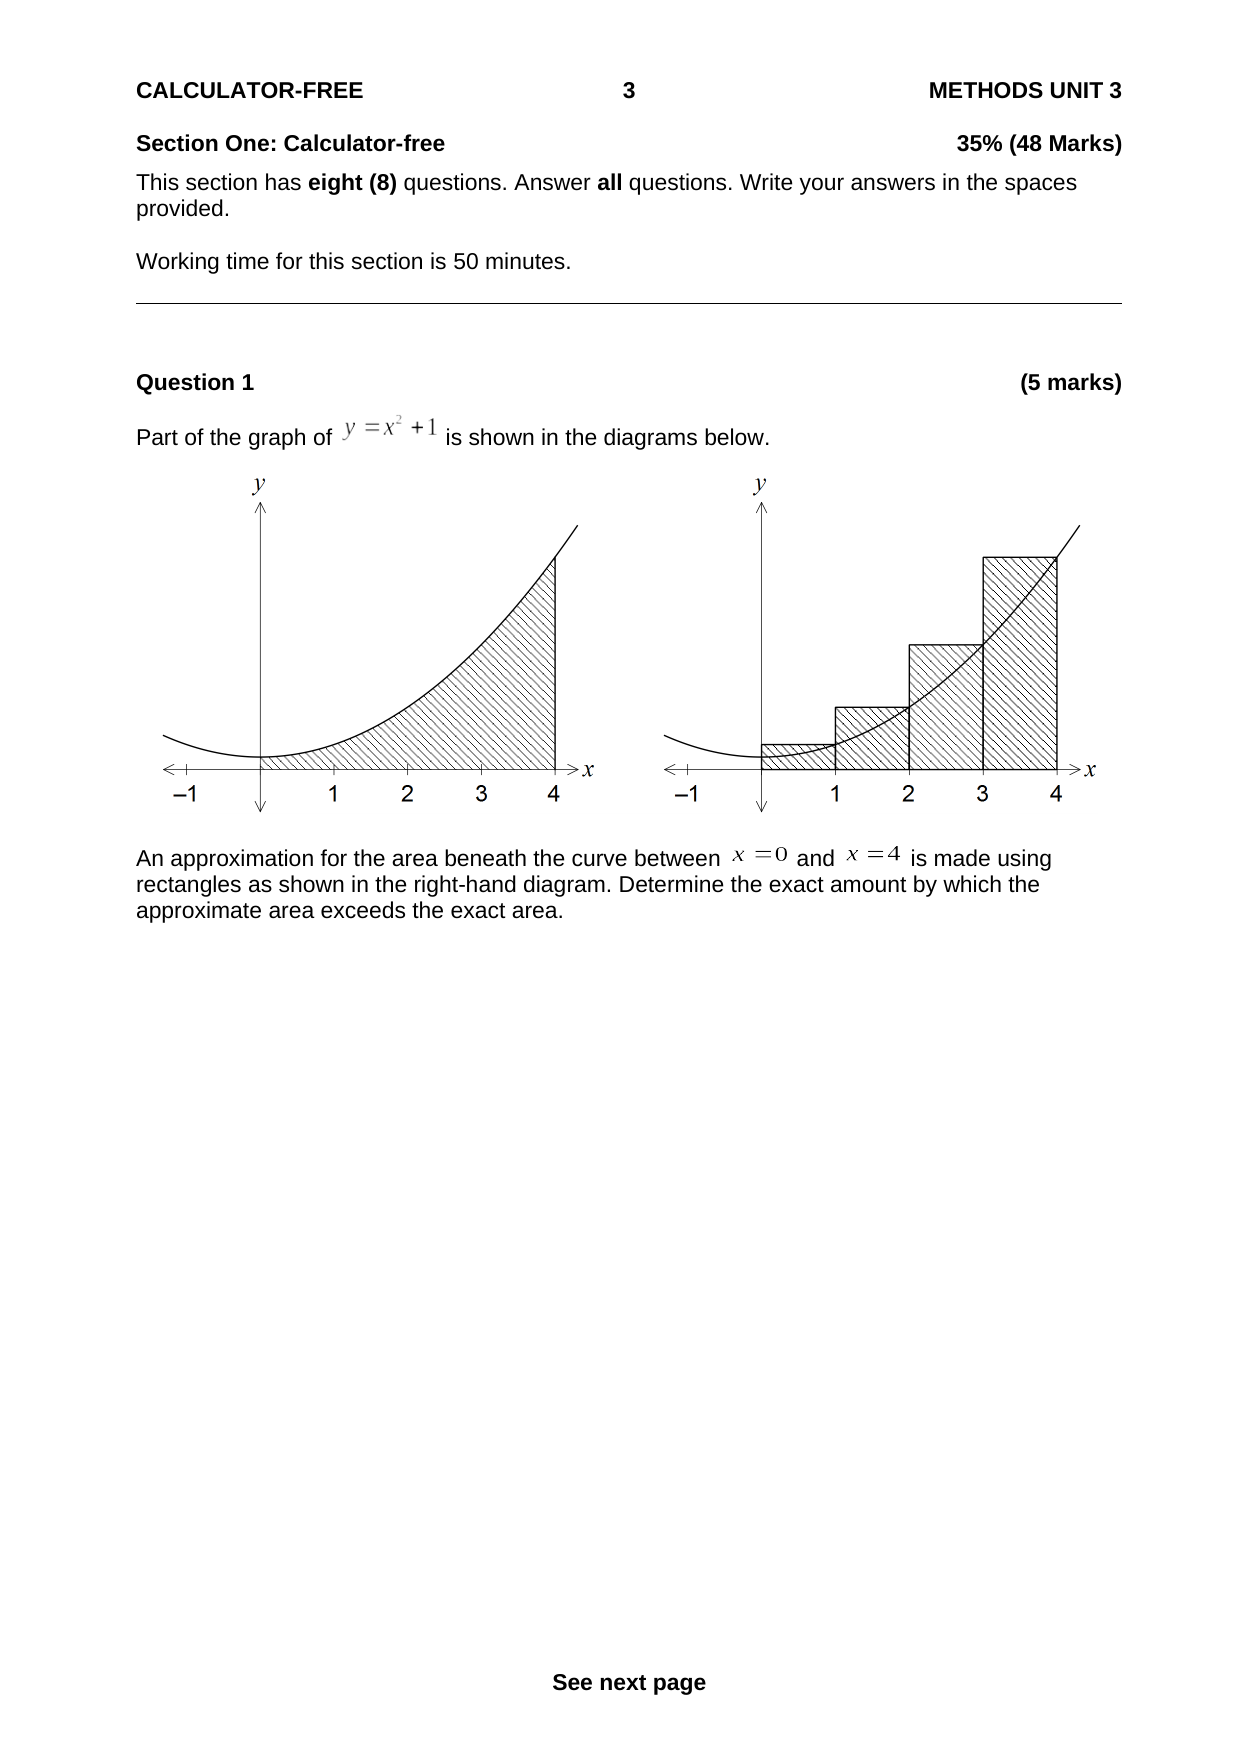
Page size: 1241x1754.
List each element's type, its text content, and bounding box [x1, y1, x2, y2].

text Part of the graph of is shown in the diagrams below. [136, 408, 1122, 450]
text An approximation for the area beneath the curve between and is made using rectangles as shown in the right-hand diagram. Determine the exact amount by which the approximate area exceeds the exact area. [136, 840, 1122, 923]
picture [160, 476, 1098, 814]
text This section has eight (8) questions. Answer all questions. Write your answers in the spaces provided. [136, 169, 1122, 221]
text Question 1 (5 marks) [136, 369, 1122, 395]
text Working time for this section is 50 minutes. [136, 248, 1122, 274]
text Section One: Calculator-free 35% (48 Marks) [136, 130, 1122, 156]
